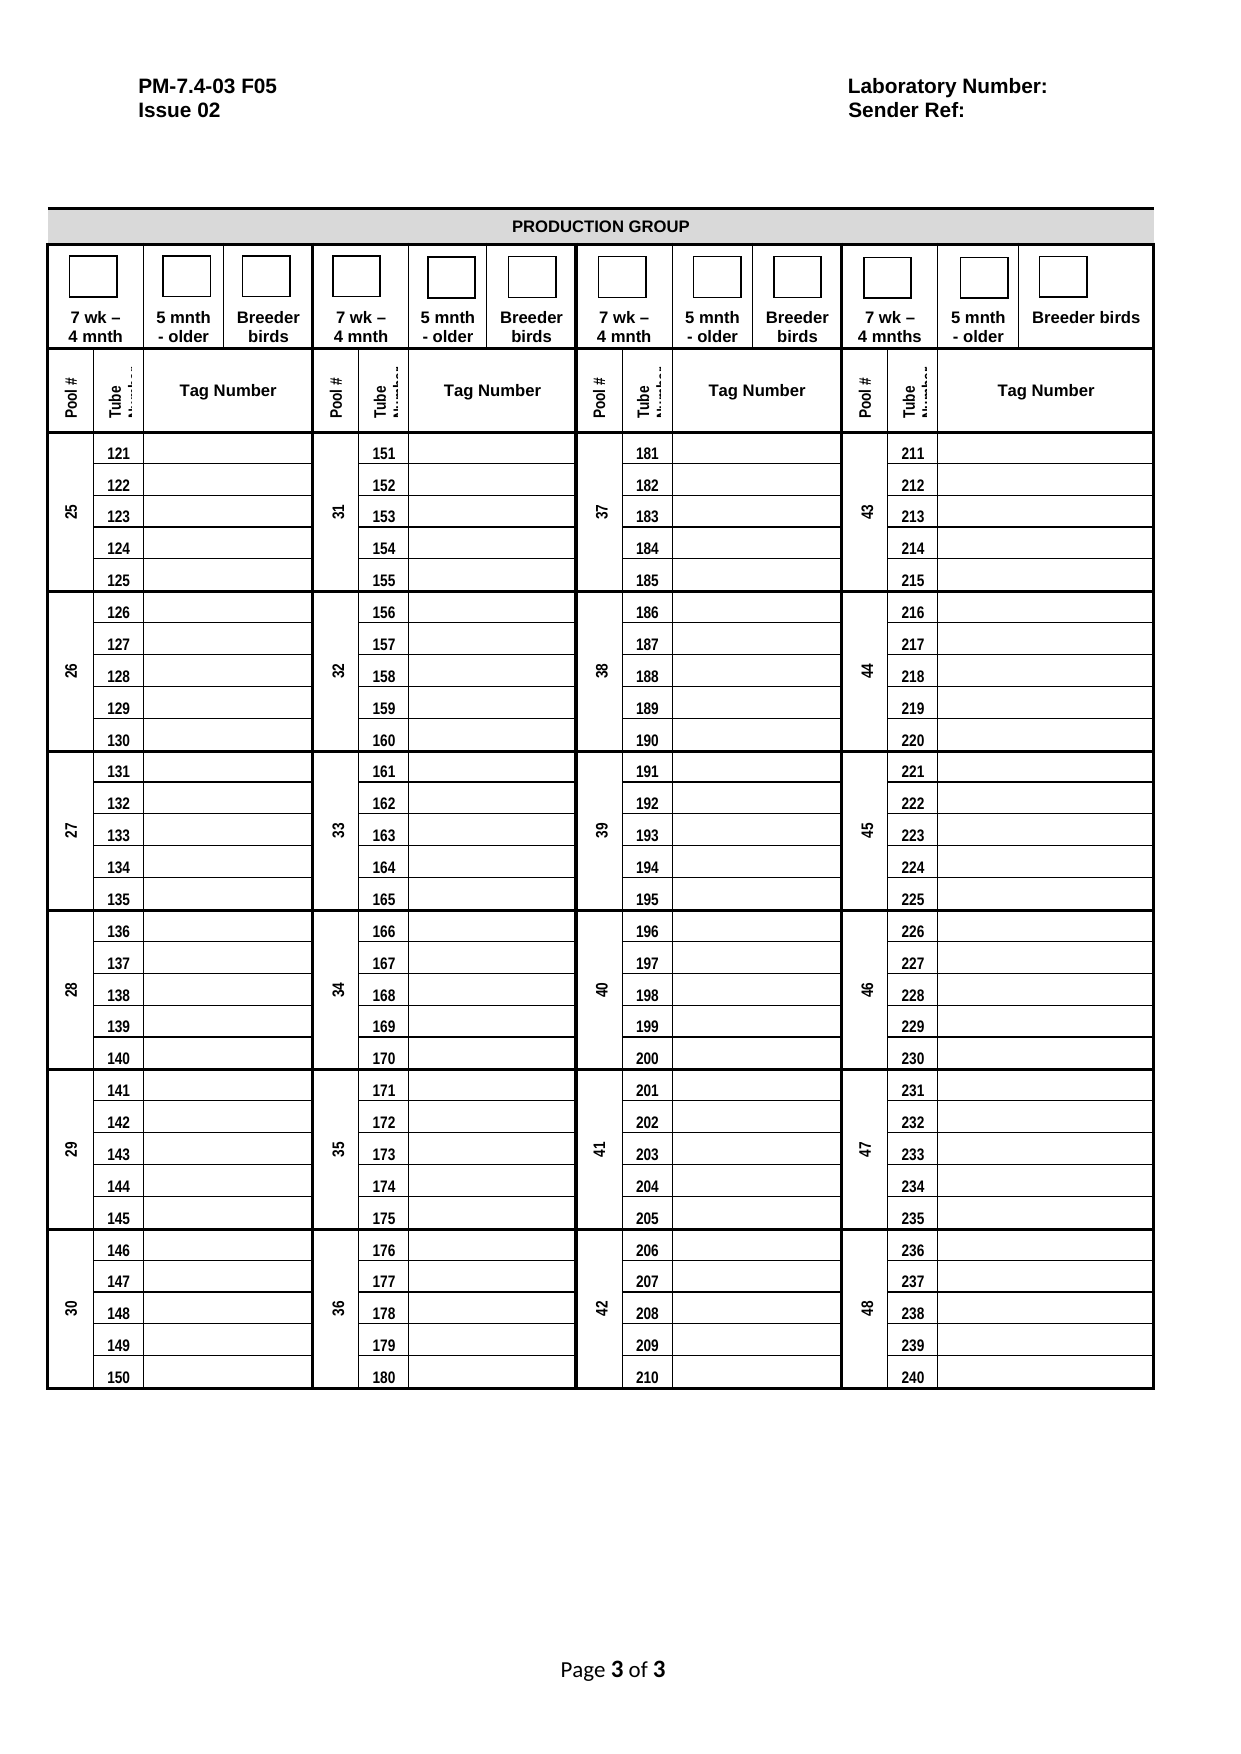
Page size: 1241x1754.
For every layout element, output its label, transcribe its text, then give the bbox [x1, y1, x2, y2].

table_cell 169 [359, 1006, 408, 1036]
table_cell 199 [623, 1006, 672, 1036]
table_cell 153 [359, 496, 408, 526]
table_cell 29 [49, 1071, 93, 1228]
table_cell 141 [94, 1071, 143, 1100]
table_cell 215 [888, 559, 937, 590]
table_cell [409, 1197, 574, 1228]
table_cell Tube Number [888, 350, 937, 431]
table_cell 221 [888, 753, 937, 781]
table_cell 46 [843, 912, 887, 1068]
table_cell [938, 1165, 1152, 1196]
table_cell 180 [359, 1356, 408, 1387]
table_cell 42 [578, 1231, 622, 1387]
table_cell [753, 246, 840, 306]
table_cell 144 [94, 1165, 143, 1196]
table_cell [144, 719, 311, 749]
table_cell [938, 1324, 1152, 1355]
table_cell 184 [623, 528, 672, 558]
table_cell 127 [94, 623, 143, 654]
table_cell [673, 655, 840, 686]
table_cell 240 [888, 1356, 937, 1387]
table_cell [673, 1006, 840, 1036]
table_cell 192 [623, 783, 672, 813]
table_cell 177 [359, 1261, 408, 1291]
table_cell 135 [94, 878, 143, 909]
table_cell 7 wk – 4 mnth [49, 308, 143, 347]
table_cell 202 [623, 1101, 672, 1132]
table_cell 34 [314, 912, 358, 1068]
table_cell 5 mnth - older [144, 308, 223, 347]
table_cell 130 [94, 719, 143, 749]
table_cell [673, 1133, 840, 1164]
table_cell 7 wk – 4 mnth [578, 308, 672, 347]
table_cell [938, 1038, 1152, 1068]
table_cell [409, 1293, 574, 1323]
table_cell 44 [843, 593, 887, 749]
table_cell 225 [888, 878, 937, 909]
table_cell [673, 623, 840, 654]
table_cell 164 [359, 846, 408, 877]
table_cell 230 [888, 1038, 937, 1068]
table_cell 160 [359, 719, 408, 749]
table_cell [224, 246, 311, 306]
table_cell [673, 528, 840, 558]
table_cell 227 [888, 942, 937, 973]
table_cell 7 wk – 4 mnths [843, 308, 937, 347]
table_cell Breeder birds [1019, 308, 1152, 347]
table_cell [409, 1071, 574, 1100]
table_cell 33 [314, 753, 358, 909]
table_cell [673, 878, 840, 909]
table_cell [673, 496, 840, 526]
table_cell [938, 1231, 1152, 1259]
table_cell 38 [578, 593, 622, 749]
table_cell [144, 246, 223, 306]
table_cell [673, 593, 840, 622]
table_cell [144, 1293, 311, 1323]
table_cell 201 [623, 1071, 672, 1100]
table_cell [144, 687, 311, 718]
table_cell [144, 814, 311, 845]
table_cell [938, 1071, 1152, 1100]
table_cell [673, 1261, 840, 1291]
table_cell [673, 246, 752, 306]
table_cell 173 [359, 1133, 408, 1164]
table_cell 212 [888, 464, 937, 494]
table_cell [938, 1293, 1152, 1323]
table_cell Tube Number [94, 350, 143, 431]
table_cell 218 [888, 655, 937, 686]
table_cell 188 [623, 655, 672, 686]
table_cell 220 [888, 719, 937, 749]
table_cell 234 [888, 1165, 937, 1196]
table_cell 210 [623, 1356, 672, 1387]
table_cell 183 [623, 496, 672, 526]
table_cell [938, 464, 1152, 494]
table_cell [673, 719, 840, 749]
table_cell 172 [359, 1101, 408, 1132]
table_cell 138 [94, 974, 143, 1004]
table_cell 165 [359, 878, 408, 909]
table_cell 30 [49, 1231, 93, 1387]
table_cell 147 [94, 1261, 143, 1291]
table_cell 31 [314, 434, 358, 590]
table_cell [673, 559, 840, 590]
table_cell 174 [359, 1165, 408, 1196]
table_cell [144, 559, 311, 590]
table_cell 237 [888, 1261, 937, 1291]
table_cell Tube Number [359, 350, 408, 431]
table_cell 139 [94, 1006, 143, 1036]
table_cell 213 [888, 496, 937, 526]
table_cell 136 [94, 912, 143, 941]
table_cell Tag Number [938, 350, 1152, 431]
table_cell [144, 912, 311, 941]
table_cell 179 [359, 1324, 408, 1355]
table_cell [144, 1165, 311, 1196]
table_cell 137 [94, 942, 143, 973]
table_cell 37 [578, 434, 622, 590]
table_cell Pool # [314, 350, 358, 431]
table_cell [938, 783, 1152, 813]
table_cell 207 [623, 1261, 672, 1291]
table_cell Pool # [49, 350, 93, 431]
table_cell [409, 434, 574, 463]
table_cell [144, 1071, 311, 1100]
table_cell [673, 1197, 840, 1228]
table_cell 150 [94, 1356, 143, 1387]
table_cell 159 [359, 687, 408, 718]
table_cell 231 [888, 1071, 937, 1100]
table_cell Tube Number [623, 350, 672, 431]
table_cell [144, 593, 311, 622]
table_cell [144, 1006, 311, 1036]
table_cell 176 [359, 1231, 408, 1259]
table_cell 182 [623, 464, 672, 494]
table_cell [144, 878, 311, 909]
table_cell [409, 1133, 574, 1164]
table_cell 239 [888, 1324, 937, 1355]
table_cell 28 [49, 912, 93, 1068]
table_cell 25 [49, 434, 93, 590]
table_cell [938, 687, 1152, 718]
table_cell 134 [94, 846, 143, 877]
table_cell [938, 1197, 1152, 1228]
table_cell 148 [94, 1293, 143, 1323]
table_cell [673, 912, 840, 941]
table_cell 124 [94, 528, 143, 558]
table_cell 45 [843, 753, 887, 909]
table_cell 175 [359, 1197, 408, 1228]
table_cell 197 [623, 942, 672, 973]
table_cell [409, 1356, 574, 1387]
table_cell Breeder birds [487, 308, 574, 347]
table_cell [938, 496, 1152, 526]
table_cell 122 [94, 464, 143, 494]
table_cell [409, 687, 574, 718]
table_cell [409, 846, 574, 877]
table_cell [144, 1197, 311, 1228]
table_cell 216 [888, 593, 937, 622]
table_cell [144, 783, 311, 813]
table_cell 238 [888, 1293, 937, 1323]
table_cell 152 [359, 464, 408, 494]
table_cell 196 [623, 912, 672, 941]
table_cell Breeder birds [753, 308, 840, 347]
table_cell [144, 464, 311, 494]
table_cell [144, 496, 311, 526]
table_cell 194 [623, 846, 672, 877]
table_cell [938, 974, 1152, 1004]
table_cell Pool # [578, 350, 622, 431]
table_cell 190 [623, 719, 672, 749]
table_cell 123 [94, 496, 143, 526]
table_cell [938, 434, 1152, 463]
table_cell 187 [623, 623, 672, 654]
table_cell 168 [359, 974, 408, 1004]
table_cell [409, 559, 574, 590]
table_cell 128 [94, 655, 143, 686]
table_cell 205 [623, 1197, 672, 1228]
table_cell [144, 753, 311, 781]
table_cell [409, 1038, 574, 1068]
table_cell 171 [359, 1071, 408, 1100]
table_cell [938, 846, 1152, 877]
table_cell [409, 974, 574, 1004]
table_cell [144, 623, 311, 654]
table_cell 163 [359, 814, 408, 845]
table_cell [673, 1293, 840, 1323]
table_cell [409, 246, 486, 306]
table_cell [409, 623, 574, 654]
table_cell 193 [623, 814, 672, 845]
table_cell 154 [359, 528, 408, 558]
table_cell [409, 528, 574, 558]
table_cell [144, 528, 311, 558]
table_cell 208 [623, 1293, 672, 1323]
table_cell [938, 655, 1152, 686]
table_cell 39 [578, 753, 622, 909]
table_cell [938, 593, 1152, 622]
table_cell Tag Number [673, 350, 840, 431]
table_cell 151 [359, 434, 408, 463]
table_cell [938, 1006, 1152, 1036]
table_cell 178 [359, 1293, 408, 1323]
table_cell Breeder birds [224, 308, 311, 347]
table_cell [409, 814, 574, 845]
table_cell 200 [623, 1038, 672, 1068]
table_cell 232 [888, 1101, 937, 1132]
table_cell [938, 753, 1152, 781]
table_cell [409, 878, 574, 909]
table_cell [409, 464, 574, 494]
table_cell 224 [888, 846, 937, 877]
table_cell [49, 246, 143, 306]
table_cell [409, 1006, 574, 1036]
table_cell [938, 1133, 1152, 1164]
table_cell [673, 1165, 840, 1196]
table_cell 198 [623, 974, 672, 1004]
table_cell [938, 719, 1152, 749]
table_cell 43 [843, 434, 887, 590]
table_cell 47 [843, 1071, 887, 1228]
table_cell [144, 1356, 311, 1387]
table_cell [938, 623, 1152, 654]
table_cell 149 [94, 1324, 143, 1355]
table_cell [144, 655, 311, 686]
table_cell 191 [623, 753, 672, 781]
table_cell 155 [359, 559, 408, 590]
table_cell [938, 528, 1152, 558]
table_cell 40 [578, 912, 622, 1068]
table_cell 41 [578, 1071, 622, 1228]
table_cell 5 mnth - older [673, 308, 752, 347]
table_cell [144, 1261, 311, 1291]
table_cell 158 [359, 655, 408, 686]
table_cell 166 [359, 912, 408, 941]
table_cell 35 [314, 1071, 358, 1228]
table_cell [673, 753, 840, 781]
table_cell [578, 246, 672, 306]
table_cell 170 [359, 1038, 408, 1068]
table_cell [673, 1101, 840, 1132]
table_cell [409, 496, 574, 526]
table_cell [487, 246, 574, 306]
table_cell 146 [94, 1231, 143, 1259]
table_cell [938, 814, 1152, 845]
table_cell [409, 1101, 574, 1132]
table_cell [673, 1071, 840, 1100]
table_cell 125 [94, 559, 143, 590]
table_cell [144, 942, 311, 973]
table_cell [938, 942, 1152, 973]
table_cell [409, 655, 574, 686]
table_cell [673, 942, 840, 973]
table_cell 223 [888, 814, 937, 845]
table_cell [673, 814, 840, 845]
table_cell 235 [888, 1197, 937, 1228]
table_cell [938, 1101, 1152, 1132]
table_cell 167 [359, 942, 408, 973]
table_cell [409, 1324, 574, 1355]
table_cell 133 [94, 814, 143, 845]
table_cell 204 [623, 1165, 672, 1196]
table_cell [409, 1165, 574, 1196]
table_cell 203 [623, 1133, 672, 1164]
table_cell [673, 1324, 840, 1355]
table_cell 222 [888, 783, 937, 813]
table_cell [938, 1261, 1152, 1291]
table_cell [409, 912, 574, 941]
table_cell 145 [94, 1197, 143, 1228]
table_cell 209 [623, 1324, 672, 1355]
table_cell [409, 1231, 574, 1259]
table_cell 32 [314, 593, 358, 749]
table_cell [144, 1324, 311, 1355]
table_cell 131 [94, 753, 143, 781]
table_cell 161 [359, 753, 408, 781]
table_cell [673, 783, 840, 813]
table_cell 121 [94, 434, 143, 463]
table_cell 157 [359, 623, 408, 654]
table_cell [144, 434, 311, 463]
table_cell [409, 719, 574, 749]
table_cell [314, 246, 408, 306]
table_cell 143 [94, 1133, 143, 1164]
table_cell [938, 912, 1152, 941]
table_cell [409, 593, 574, 622]
table_cell 211 [888, 434, 937, 463]
table_cell 217 [888, 623, 937, 654]
table_cell [938, 246, 1018, 306]
table_cell [409, 753, 574, 781]
table_cell 206 [623, 1231, 672, 1259]
table_cell [144, 1133, 311, 1164]
table_cell 5 mnth - older [938, 308, 1018, 347]
table_cell 236 [888, 1231, 937, 1259]
table_cell 36 [314, 1231, 358, 1387]
table_cell [938, 878, 1152, 909]
table_cell [673, 687, 840, 718]
table_cell 228 [888, 974, 937, 1004]
table_cell 229 [888, 1006, 937, 1036]
table_cell 186 [623, 593, 672, 622]
table_cell 27 [49, 753, 93, 909]
table_cell [144, 1101, 311, 1132]
table_cell 126 [94, 593, 143, 622]
table_cell 7 wk – 4 mnth [314, 308, 408, 347]
table_cell [144, 974, 311, 1004]
table_cell [409, 1261, 574, 1291]
table_cell 214 [888, 528, 937, 558]
table_cell Pool # [843, 350, 887, 431]
table_cell [673, 846, 840, 877]
table_cell [409, 783, 574, 813]
table_cell [673, 434, 840, 463]
table_cell 156 [359, 593, 408, 622]
table_cell 142 [94, 1101, 143, 1132]
table_cell Tag Number [409, 350, 574, 431]
table_cell Tag Number [144, 350, 311, 431]
table_cell [843, 246, 937, 306]
table_cell [673, 974, 840, 1004]
table_cell [938, 559, 1152, 590]
table_cell 181 [623, 434, 672, 463]
table_cell [144, 1038, 311, 1068]
table_cell 189 [623, 687, 672, 718]
table_cell [1019, 246, 1152, 306]
table_cell [673, 464, 840, 494]
table_cell [144, 846, 311, 877]
table_cell PRODUCTION GROUP [48, 210, 1154, 243]
table_cell [144, 1231, 311, 1259]
table_cell 48 [843, 1231, 887, 1387]
table_cell 226 [888, 912, 937, 941]
table_cell 185 [623, 559, 672, 590]
table_cell 132 [94, 783, 143, 813]
table_cell 140 [94, 1038, 143, 1068]
table_cell 129 [94, 687, 143, 718]
table_cell [673, 1038, 840, 1068]
table_cell [673, 1356, 840, 1387]
table_cell [938, 1356, 1152, 1387]
table_cell 195 [623, 878, 672, 909]
table_cell 26 [49, 593, 93, 749]
table_cell 219 [888, 687, 937, 718]
table_cell 162 [359, 783, 408, 813]
table_cell [409, 942, 574, 973]
table_cell 233 [888, 1133, 937, 1164]
table_cell 5 mnth - older [409, 308, 486, 347]
table_cell [673, 1231, 840, 1259]
